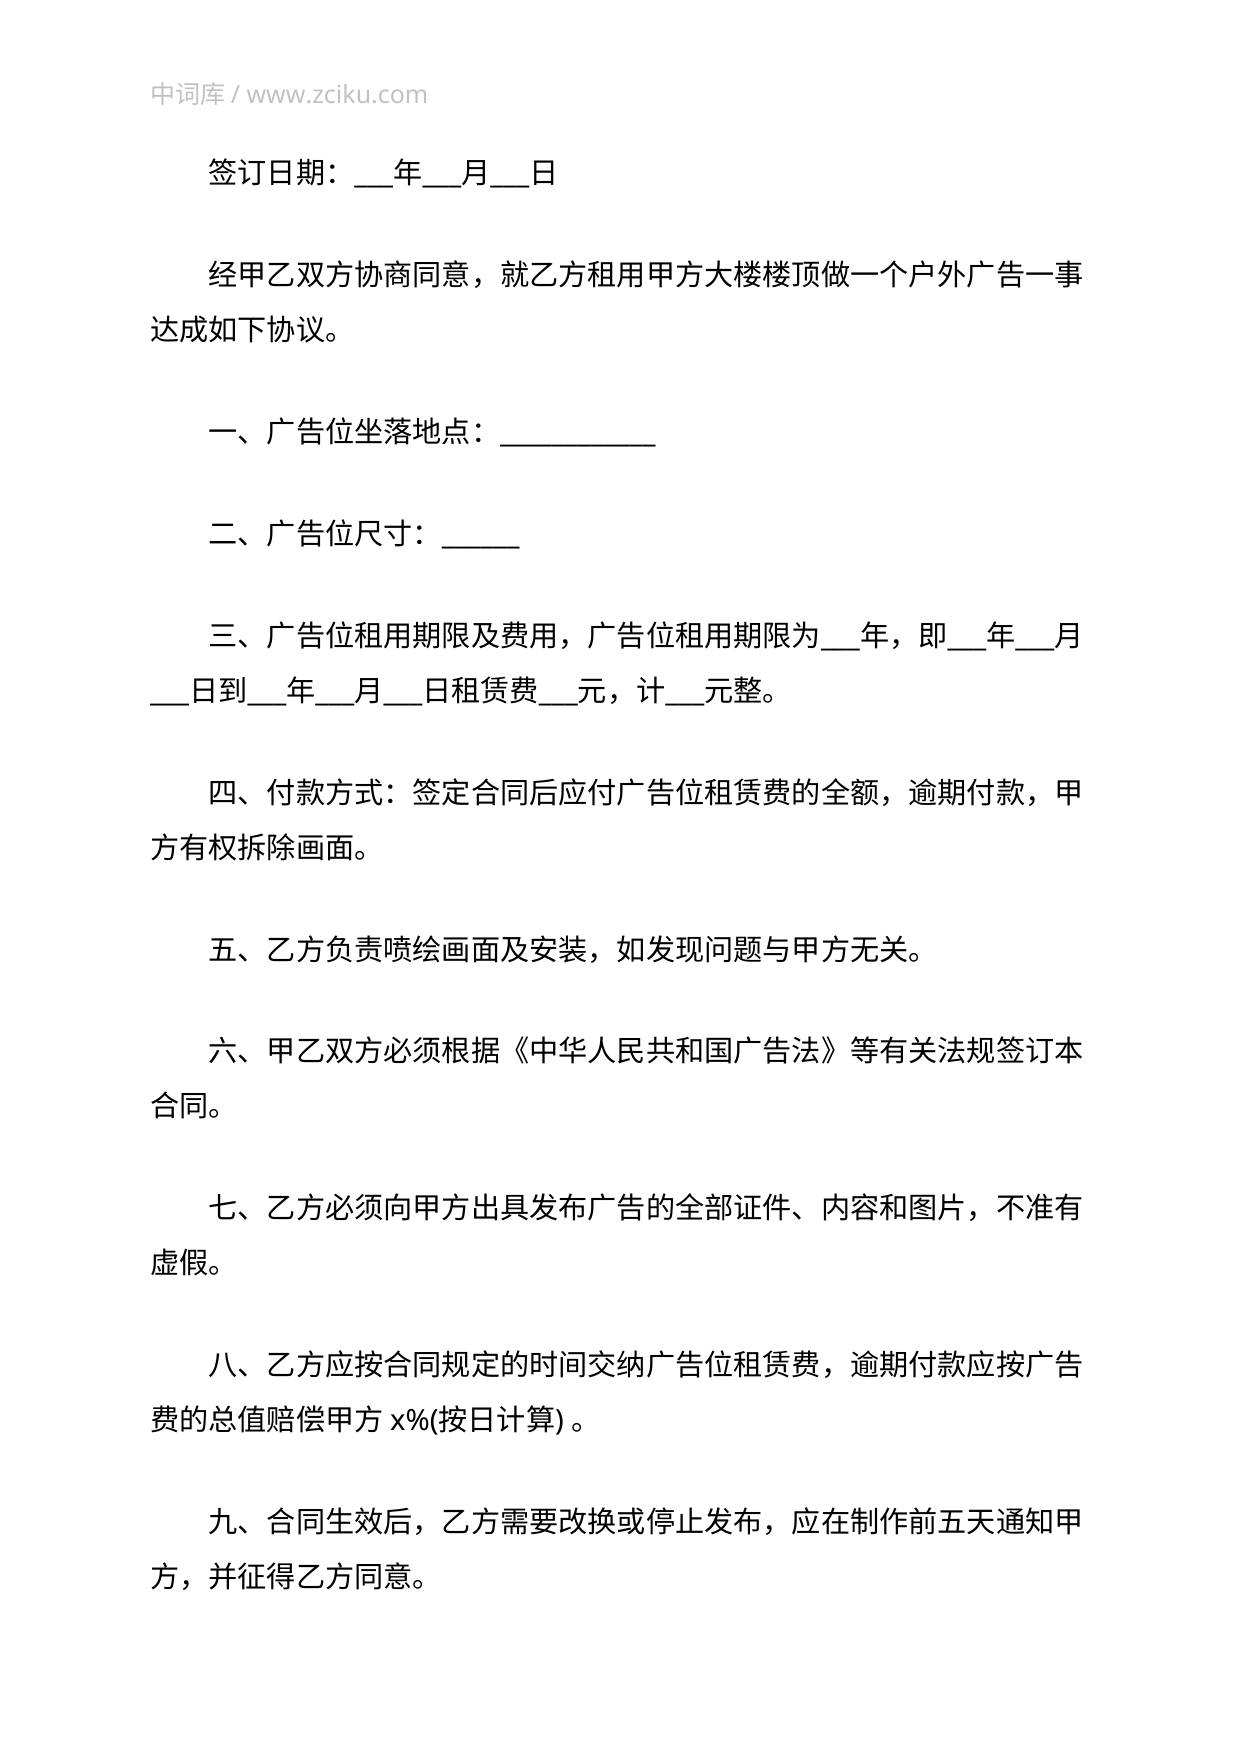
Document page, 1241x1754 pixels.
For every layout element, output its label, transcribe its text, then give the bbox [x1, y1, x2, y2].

text 六、甲乙双方必须根据《中华人民共和国广告法》等有关法规签订本合同。 [150, 1028, 1090, 1125]
text 五、乙方负责喷绘画面及安装，如发现问题与甲方无关。 [150, 926, 1090, 968]
text 经甲乙双方协商同意，就乙方租用甲方大楼楼顶做一个户外广告一事达成如下协议。 [150, 252, 1090, 349]
text 七、乙方必须向甲方出具发布广告的全部证件、内容和图片，不准有虚假。 [150, 1185, 1090, 1282]
text 九、合同生效后，乙方需要改换或停止发布，应在制作前五天通知甲方，并征得乙方同意。 [150, 1498, 1090, 1595]
text 四、付款方式：签定合同后应付广告位租赁费的全额，逾期付款，甲方有权拆除画面。 [150, 769, 1090, 867]
text 二、广告位尺寸：______ [150, 511, 1090, 553]
text 一、广告位坐落地点：____________ [150, 409, 1090, 451]
text 三、广告位租用期限及费用，广告位租用期限为___年，即___年___月___日到___年___月___日租赁费___元，计___元整。 [150, 613, 1090, 710]
text 八、乙方应按合同规定的时间交纳广告位租赁费，逾期付款应按广告费的总值赔偿甲方 x%(按日计算) 。 [150, 1341, 1090, 1439]
text 签订日期：___年___月___日 [150, 150, 1090, 192]
